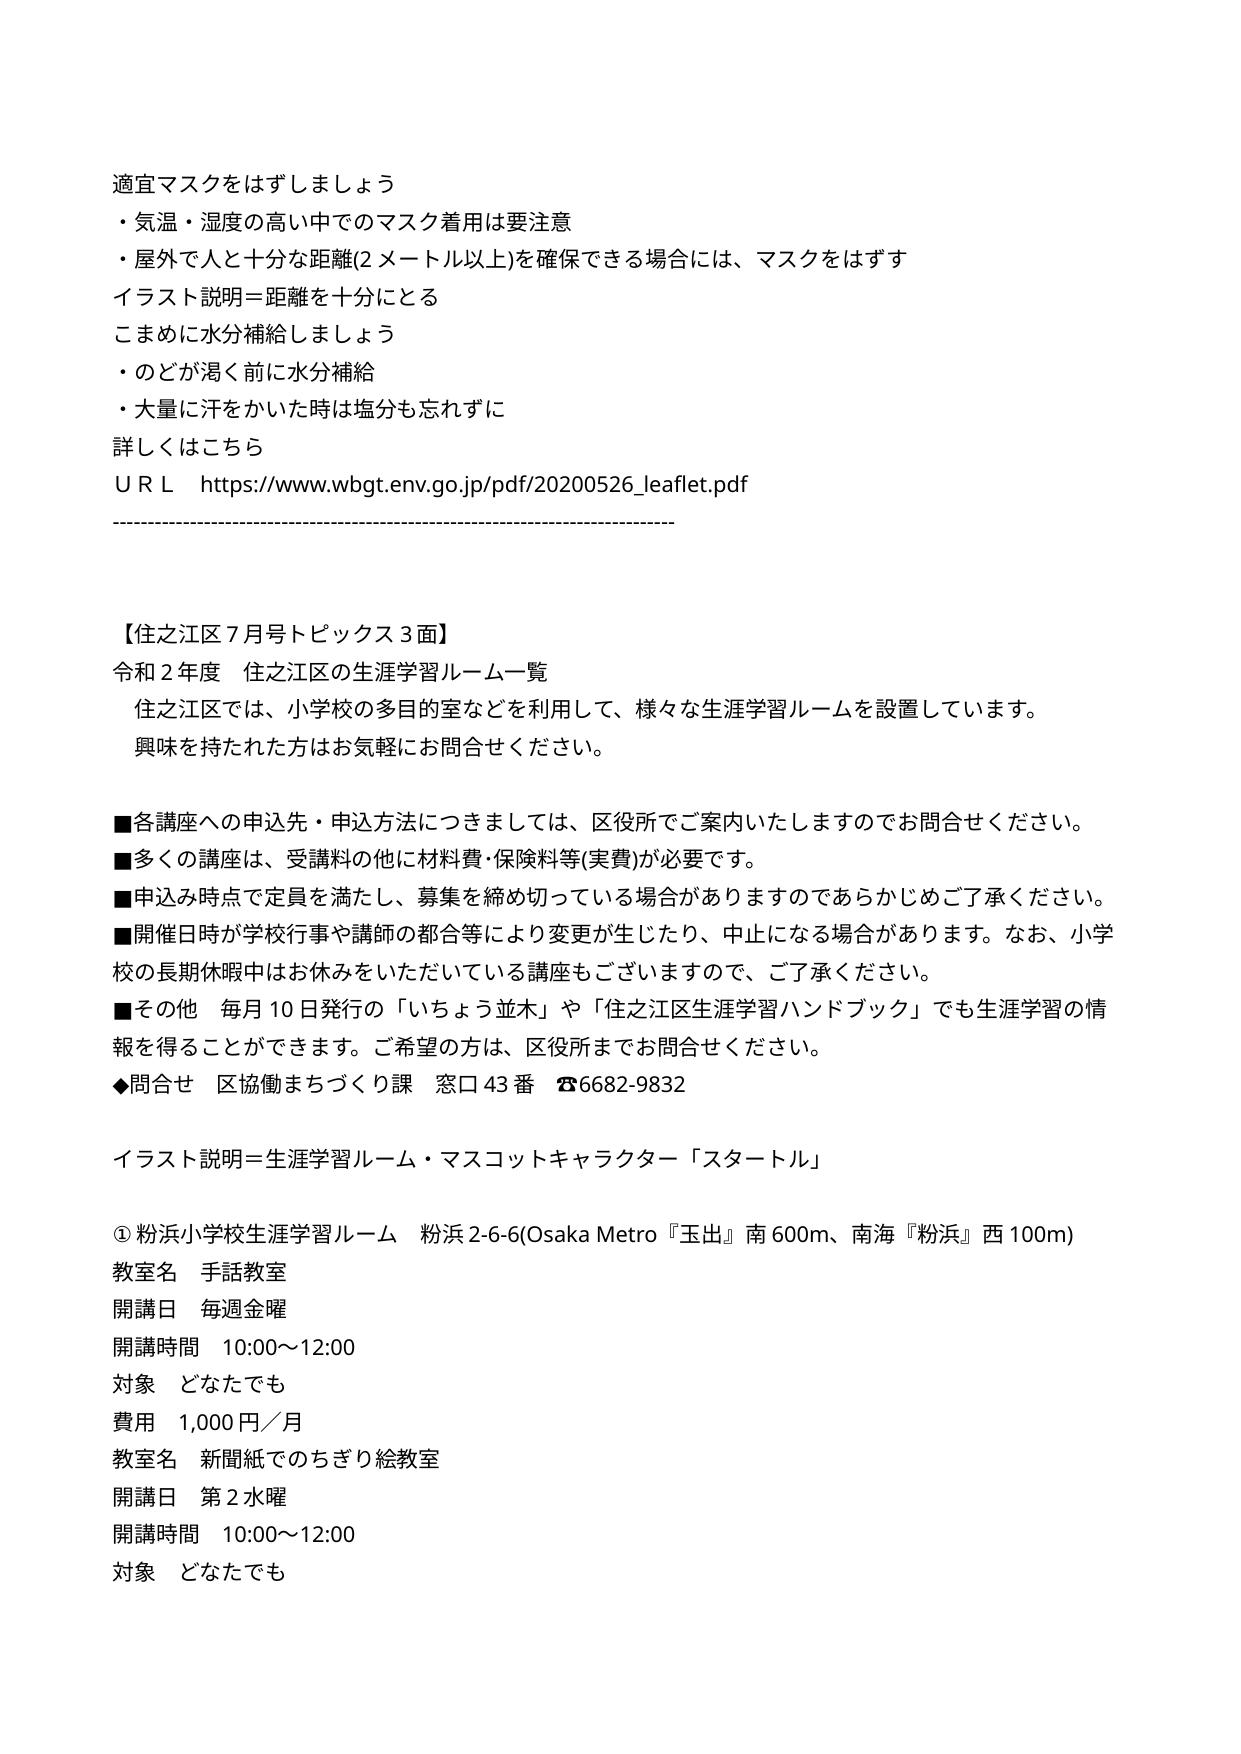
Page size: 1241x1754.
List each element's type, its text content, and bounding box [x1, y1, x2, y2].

text 対象 どなたでも [112, 1552, 1128, 1589]
text 適宜マスクをはずしましょう [112, 164, 1128, 202]
text ①粉浜小学校生涯学習ルーム 粉浜2-6-6(Osaka Metro『玉出』南600m、南海『粉浜』西100m) [112, 1214, 1128, 1252]
text 【住之江区7月号トピックス3面】 [112, 614, 1128, 652]
text 令和2年度 住之江区の生涯学習ルーム一覧 [112, 652, 1128, 689]
text 開講日 毎週金曜 [112, 1289, 1128, 1327]
text 興味を持たれた方はお気軽にお問合せください。 [112, 727, 1128, 764]
text 対象 どなたでも [112, 1364, 1128, 1402]
text 教室名 新聞紙でのちぎり絵教室 [112, 1439, 1128, 1477]
text ・気温・湿度の高い中でのマスク着用は要注意 [112, 202, 1128, 239]
text 開講時間 10:00～12:00 [112, 1327, 1128, 1364]
text 住之江区では、小学校の多目的室などを利用して、様々な生涯学習ルームを設置しています。 [112, 689, 1128, 727]
text ・のどが渇く前に水分補給 [112, 352, 1128, 389]
text ■各講座への申込先・申込方法につきましては、区役所でご案内いたしますのでお問合せください。 [112, 802, 1128, 839]
text -------------------------------------------------------------------------------- [112, 502, 1128, 539]
text 詳しくはこちら [112, 427, 1128, 464]
text ■その他 毎月10日発行の「いちょう並木」や「住之江区生涯学習ハンドブック」でも生涯学習の情報を得ることができます。ご希望の方は、区役所までお問合せください。 [112, 989, 1128, 1064]
text ◆問合せ 区協働まちづくり課 窓口43番 ☎6682-9832 [112, 1064, 1128, 1102]
text イラスト説明＝距離を十分にとる [112, 277, 1128, 314]
text ＵＲＬ https://www.wbgt.env.go.jp/pdf/20200526_leaflet.pdf [112, 464, 1128, 502]
text 開講日 第2水曜 [112, 1477, 1128, 1514]
text ■多くの講座は、受講料の他に材料費･保険料等(実費)が必要です。 [112, 839, 1128, 877]
text こまめに水分補給しましょう [112, 314, 1128, 352]
text ■開催日時が学校行事や講師の都合等により変更が生じたり、中止になる場合があります。なお、小学校の長期休暇中はお休みをいただいている講座もございますので、ご了承ください。 [112, 914, 1128, 989]
text ・屋外で人と十分な距離(2メートル以上)を確保できる場合には、マスクをはずす [112, 239, 1128, 277]
text 費用 1,000円／月 [112, 1402, 1128, 1439]
text 教室名 手話教室 [112, 1252, 1128, 1289]
text ■申込み時点で定員を満たし、募集を締め切っている場合がありますのであらかじめご了承ください。 [112, 877, 1128, 914]
text イラスト説明＝生涯学習ルーム・マスコットキャラクター「スタートル」 [112, 1139, 1128, 1177]
text 開講時間 10:00～12:00 [112, 1514, 1128, 1552]
text ・大量に汗をかいた時は塩分も忘れずに [112, 389, 1128, 427]
